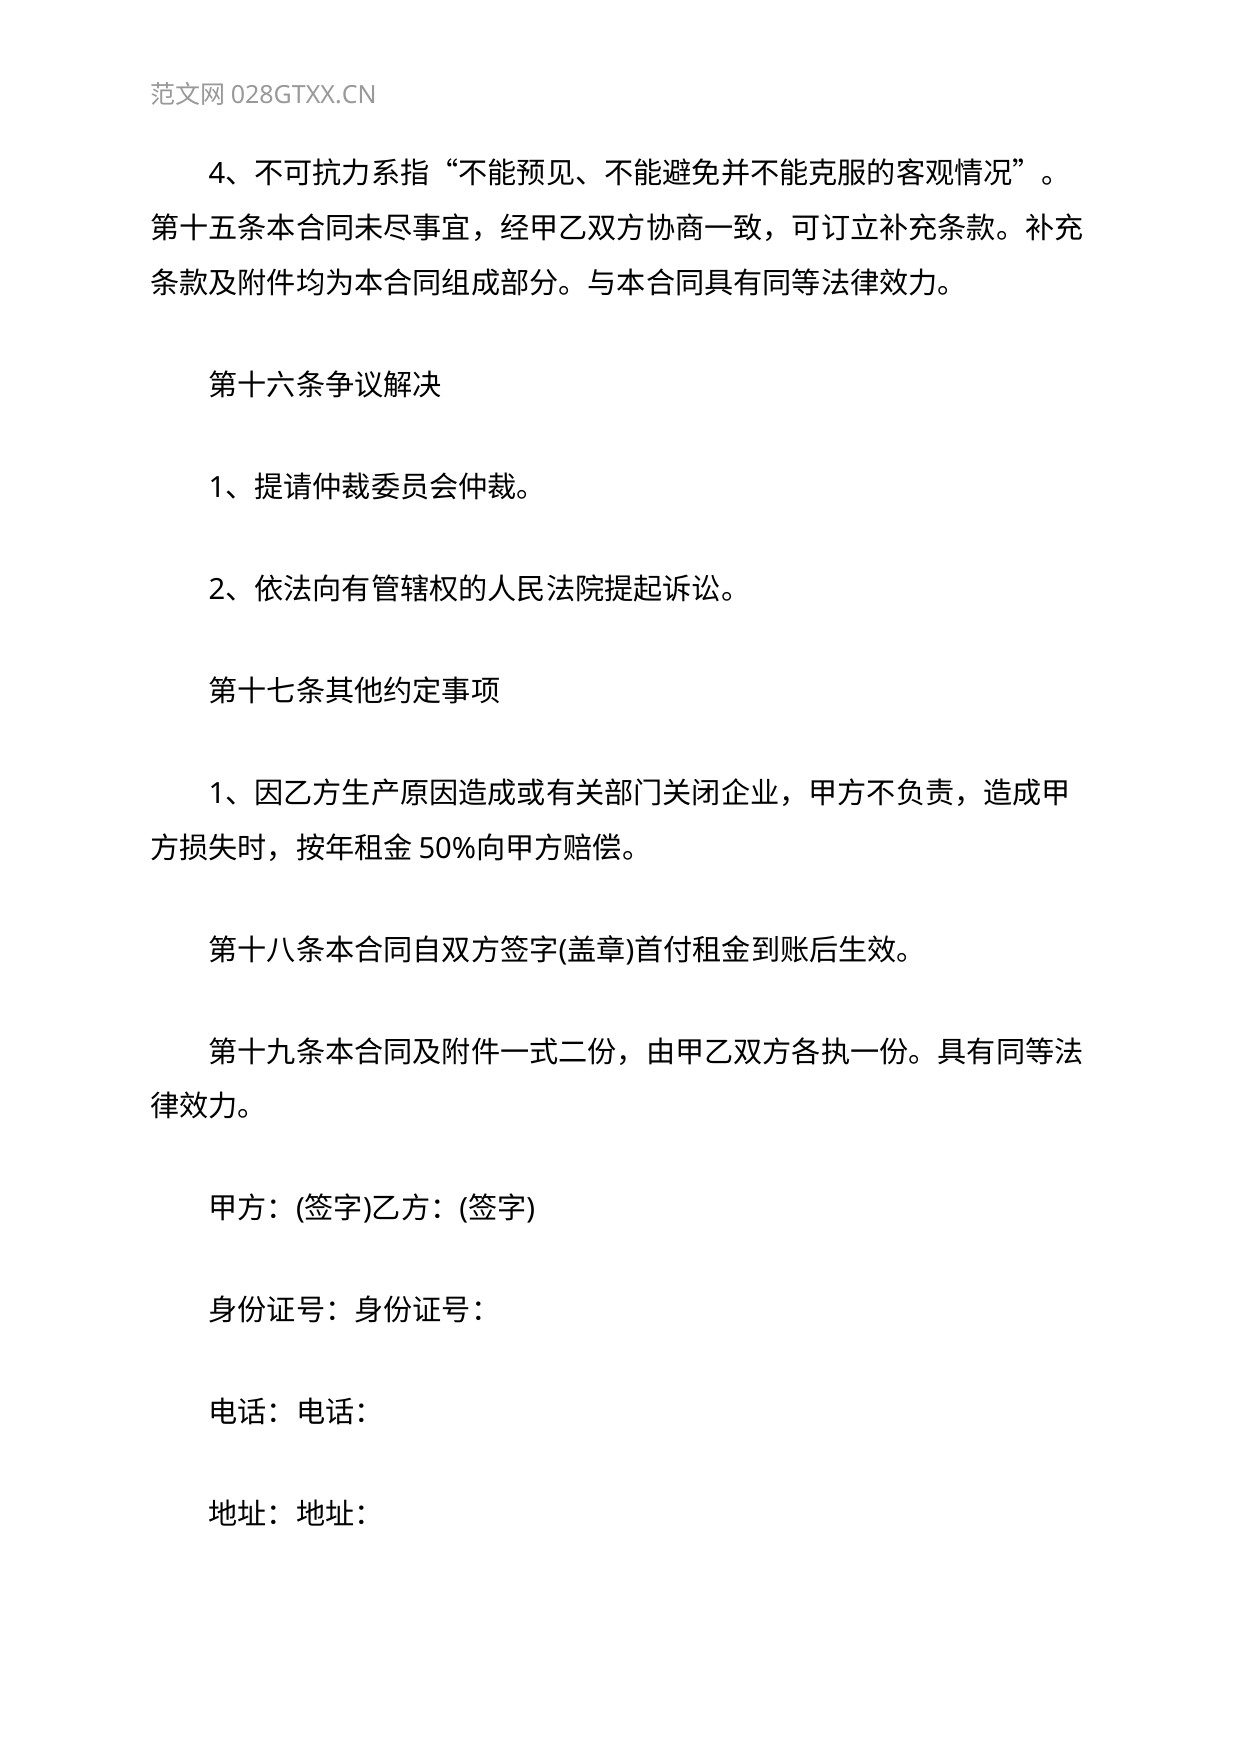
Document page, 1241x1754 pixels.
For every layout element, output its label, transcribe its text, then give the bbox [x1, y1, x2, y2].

text 第十八条本合同自双方签字(盖章)首付租金到账后生效。 [150, 926, 1090, 968]
text 1、提请仲裁委员会仲裁。 [150, 463, 1090, 506]
text 电话：电话： [150, 1388, 1090, 1431]
text 地址：地址： [150, 1490, 1090, 1533]
text 第十九条本合同及附件一式二份，由甲乙双方各执一份。具有同等法律效力。 [150, 1028, 1090, 1125]
text 1、因乙方生产原因造成或有关部门关闭企业，甲方不负责，造成甲方损失时，按年租金50%向甲方赔偿。 [150, 769, 1090, 867]
text 4、不可抗力系指“不能预见、不能避免并不能克服的客观情况”。第十五条本合同未尽事宜，经甲乙双方协商一致，可订立补充条款。补充条款及附件均为本合同组成部分。与本合同具有同等法律效力。 [150, 150, 1090, 302]
text 身份证号：身份证号： [150, 1287, 1090, 1329]
text 第十六条争议解决 [150, 362, 1090, 404]
text 2、依法向有管辖权的人民法院提起诉讼。 [150, 565, 1090, 608]
text 第十七条其他约定事项 [150, 667, 1090, 710]
text 甲方：(签字)乙方：(签字) [150, 1185, 1090, 1227]
